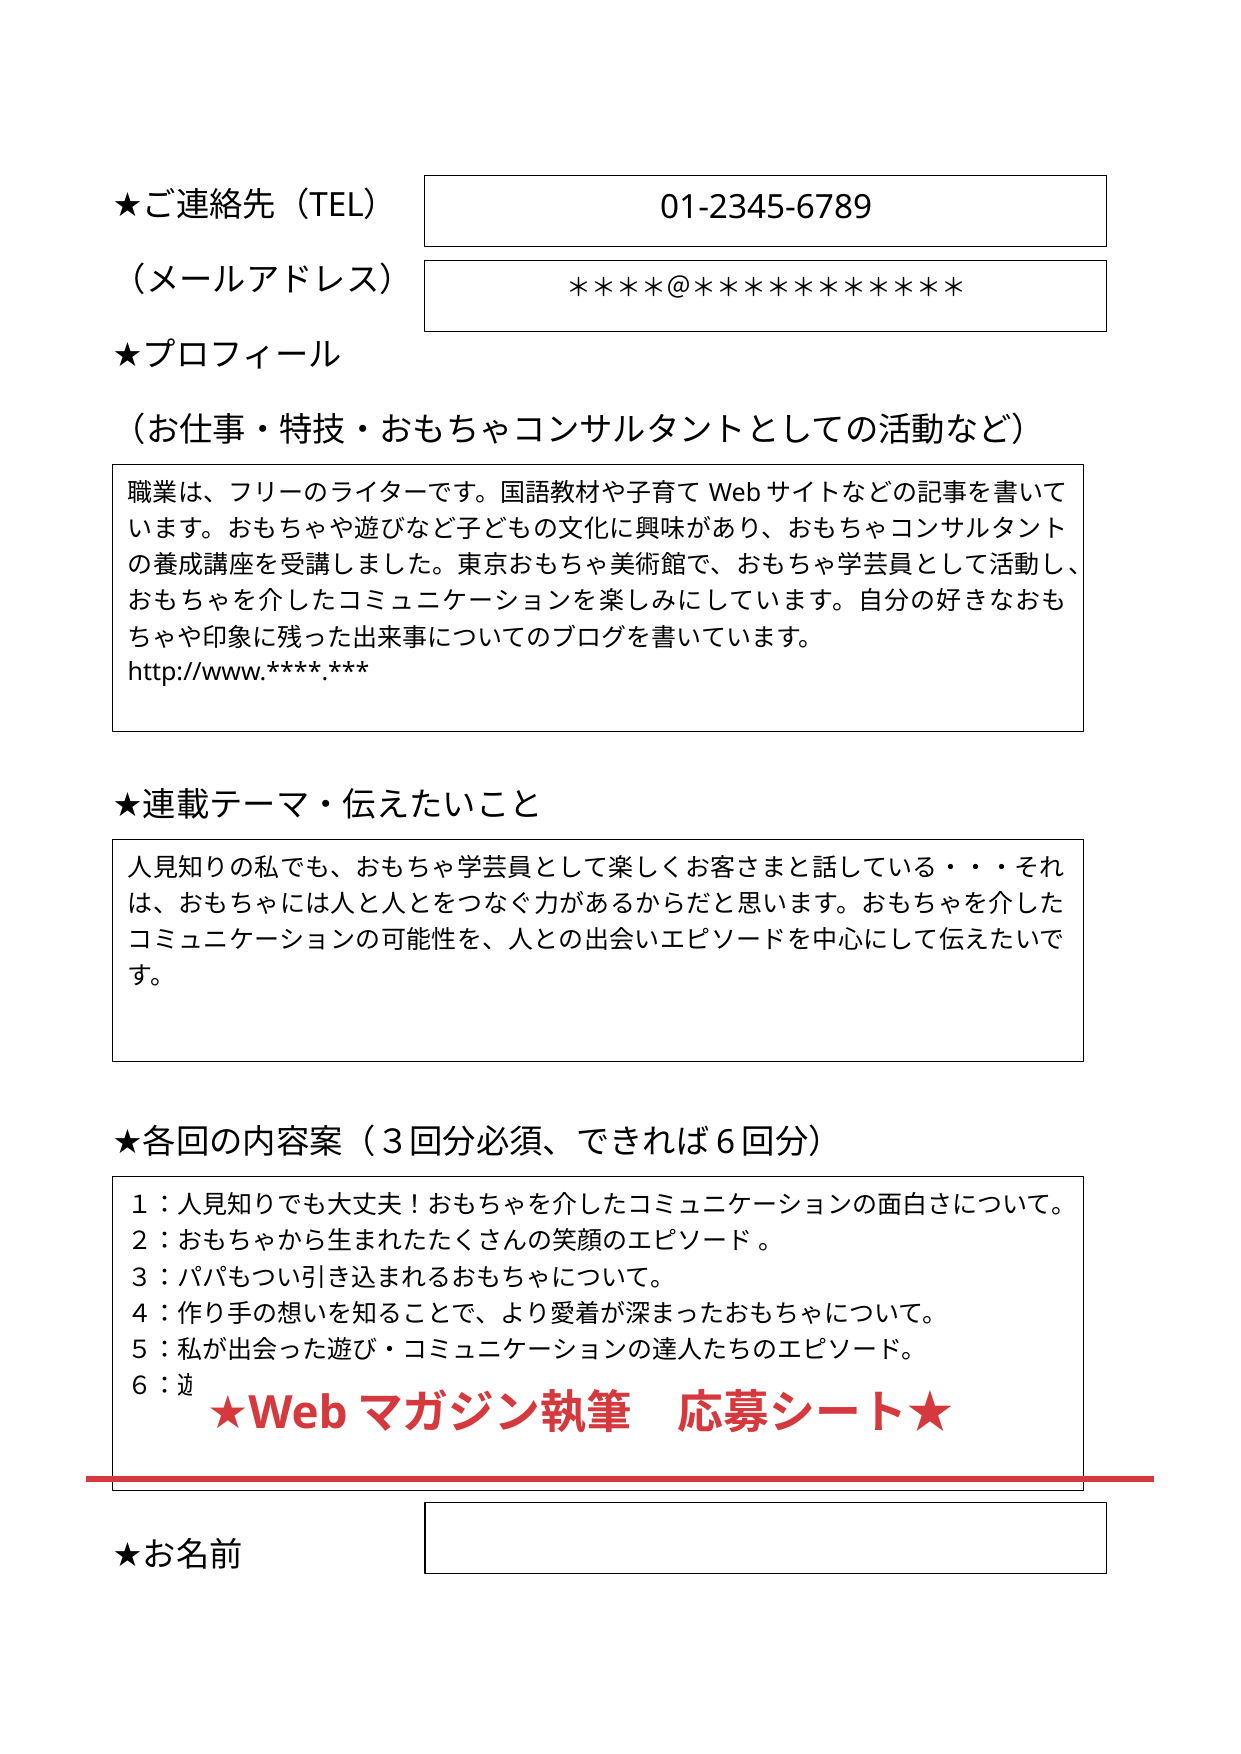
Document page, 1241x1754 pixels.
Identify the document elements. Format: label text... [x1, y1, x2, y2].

text ★プロフィール [112, 314, 1128, 389]
text （メールアドレス） [112, 239, 1128, 314]
text ★ご連絡先（TEL） [112, 164, 1128, 239]
text ★各回の内容案（３回分必須、できれば6回分） [112, 1102, 1128, 1177]
text ★連載テーマ・伝えたいこと [112, 764, 1128, 839]
text ★お名前 [112, 1514, 1128, 1589]
text （お仕事・特技・おもちゃコンサルタントとしての活動など） [112, 389, 1128, 464]
